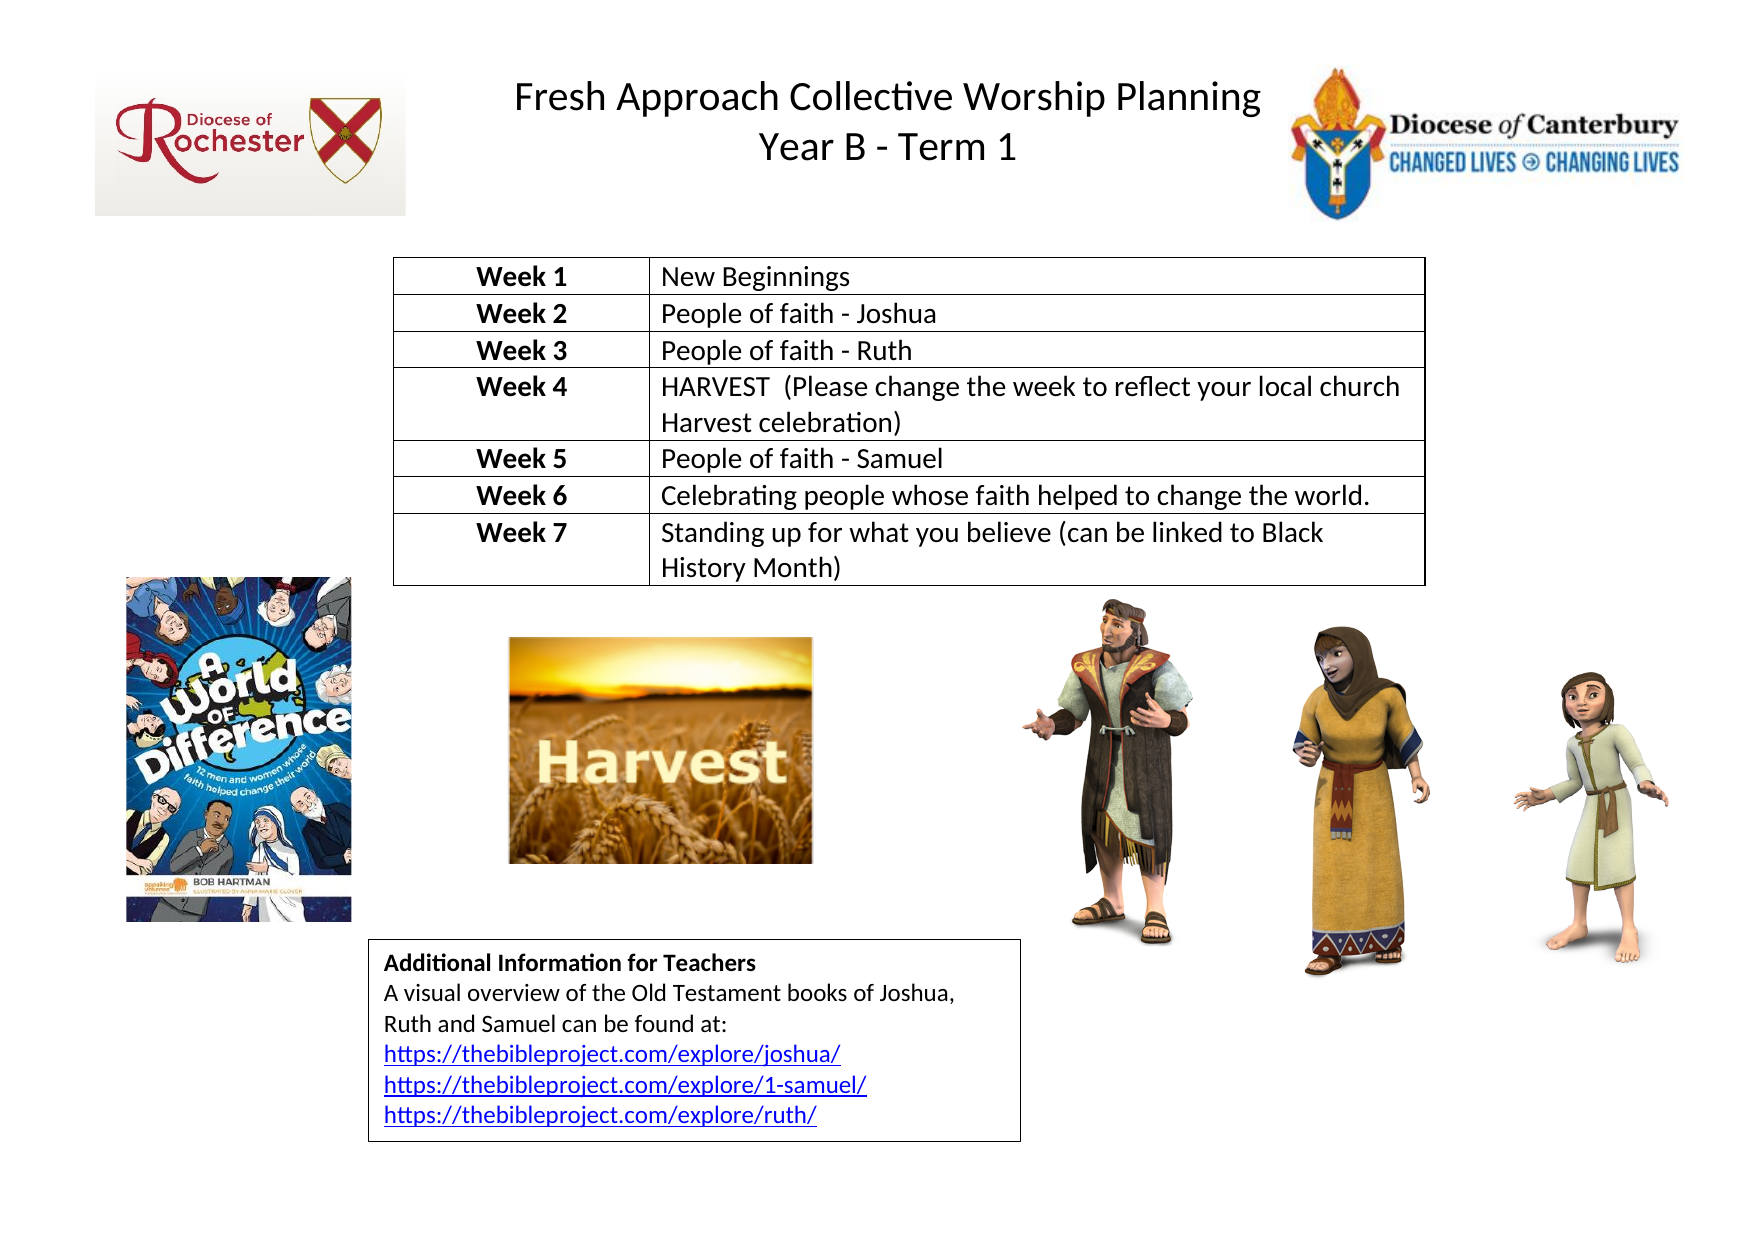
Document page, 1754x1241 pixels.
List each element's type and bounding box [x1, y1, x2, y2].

picture [502, 637, 816, 863]
picture [1001, 591, 1222, 947]
picture [94, 72, 406, 216]
picture [126, 577, 352, 922]
picture [1513, 672, 1669, 981]
picture [1287, 65, 1685, 222]
picture [1233, 617, 1462, 985]
